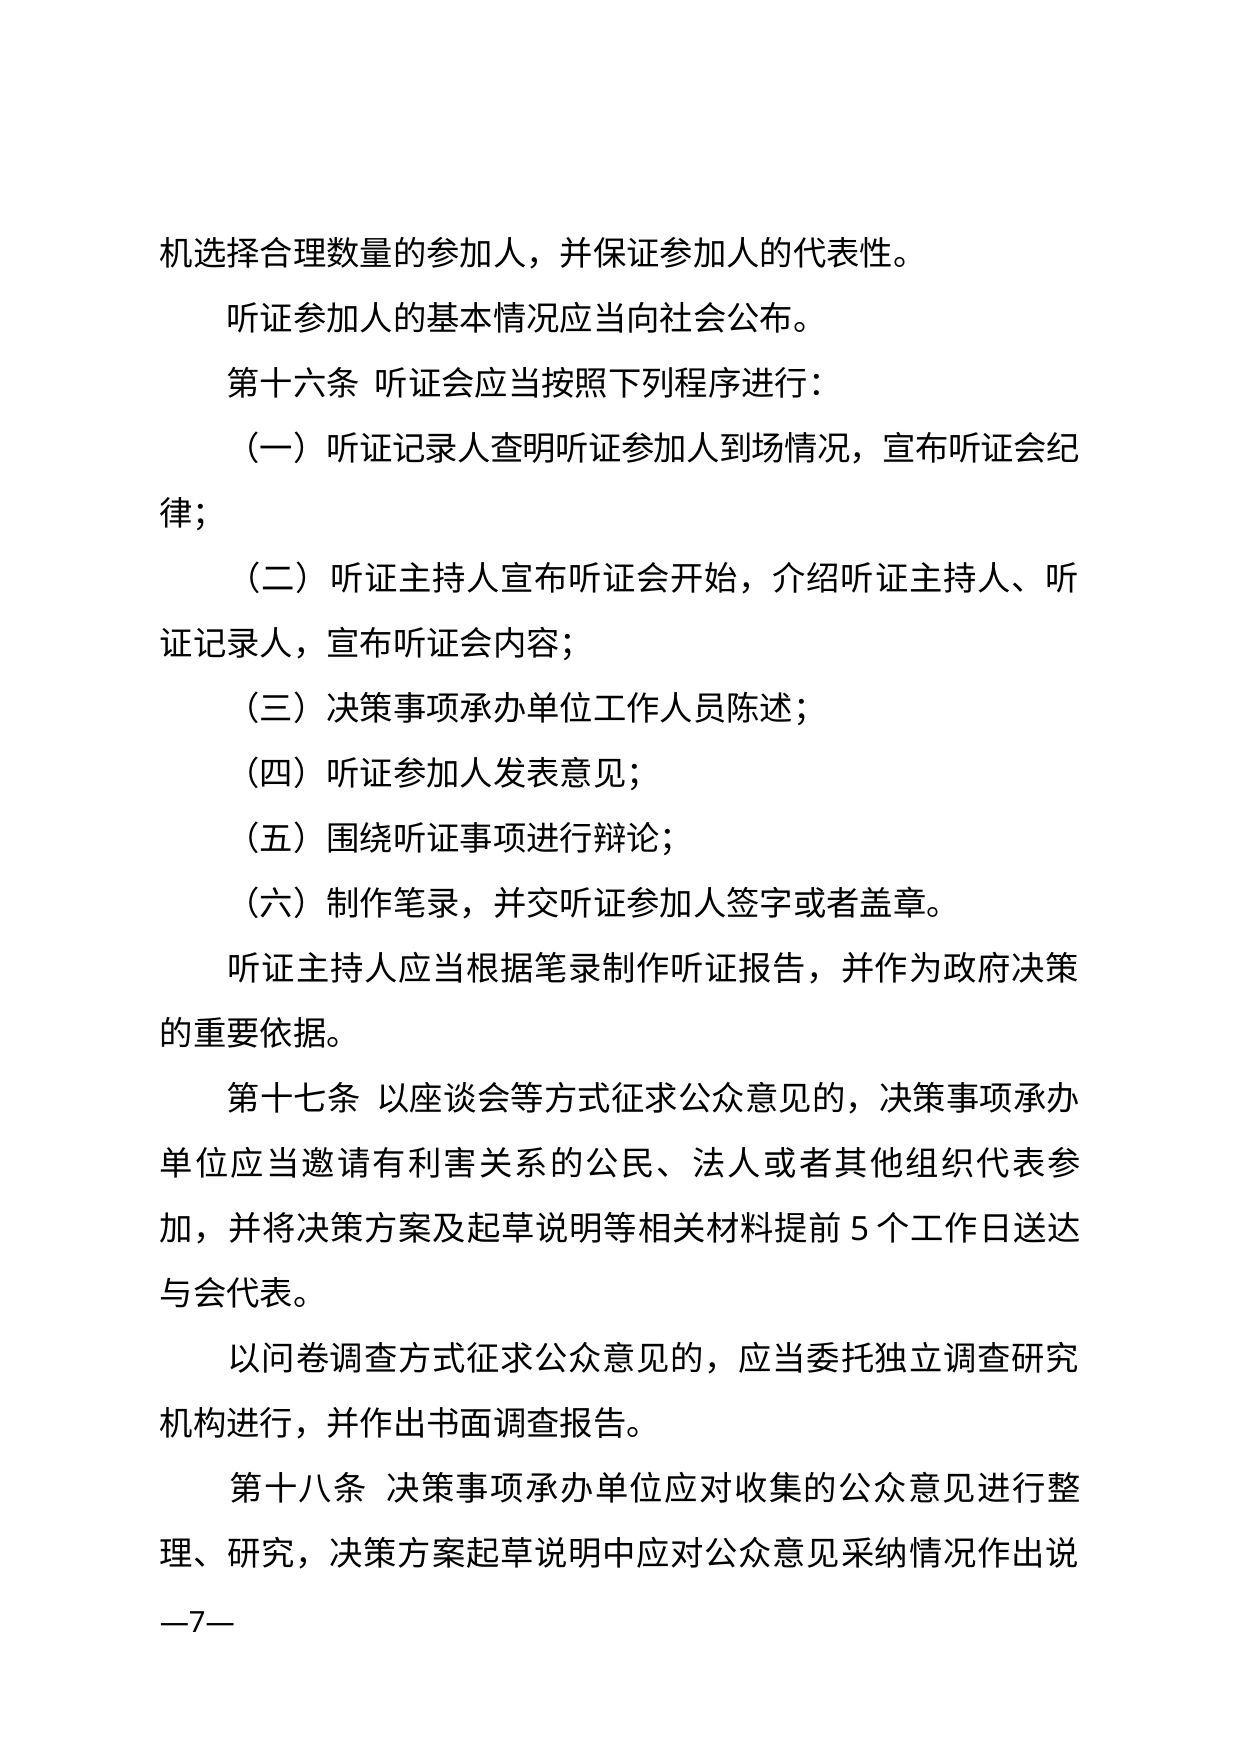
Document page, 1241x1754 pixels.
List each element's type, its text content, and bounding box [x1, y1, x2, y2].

text （六）制作笔录，并交听证参加人签字或者盖章。 [159, 868, 1081, 933]
text （二）听证主持人宣布听证会开始，介绍听证主持人、听证记录人，宣布听证会内容； [159, 543, 1081, 673]
text 第十六条 听证会应当按照下列程序进行： [159, 348, 1081, 413]
text 听证参加人的基本情况应当向社会公布。 [159, 283, 1081, 348]
text （三）决策事项承办单位工作人员陈述； [159, 673, 1081, 738]
text 第十七条 以座谈会等方式征求公众意见的，决策事项承办单位应当邀请有利害关系的公民、法人或者其他组织代表参加，并将决策方案及起草说明等相关材料提前5个工作日送达与会代表。 [159, 1063, 1081, 1323]
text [159, 1453, 1081, 1583]
text （五）围绕听证事项进行辩论； [159, 803, 1081, 868]
text （一）听证记录人查明听证参加人到场情况，宣布听证会纪律； [159, 413, 1081, 543]
text （四）听证参加人发表意见； [159, 738, 1081, 803]
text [159, 218, 1081, 283]
text 听证主持人应当根据笔录制作听证报告，并作为政府决策的重要依据。 [159, 933, 1081, 1063]
text 以问卷调查方式征求公众意见的，应当委托独立调查研究机构进行，并作出书面调查报告。 [159, 1323, 1081, 1453]
